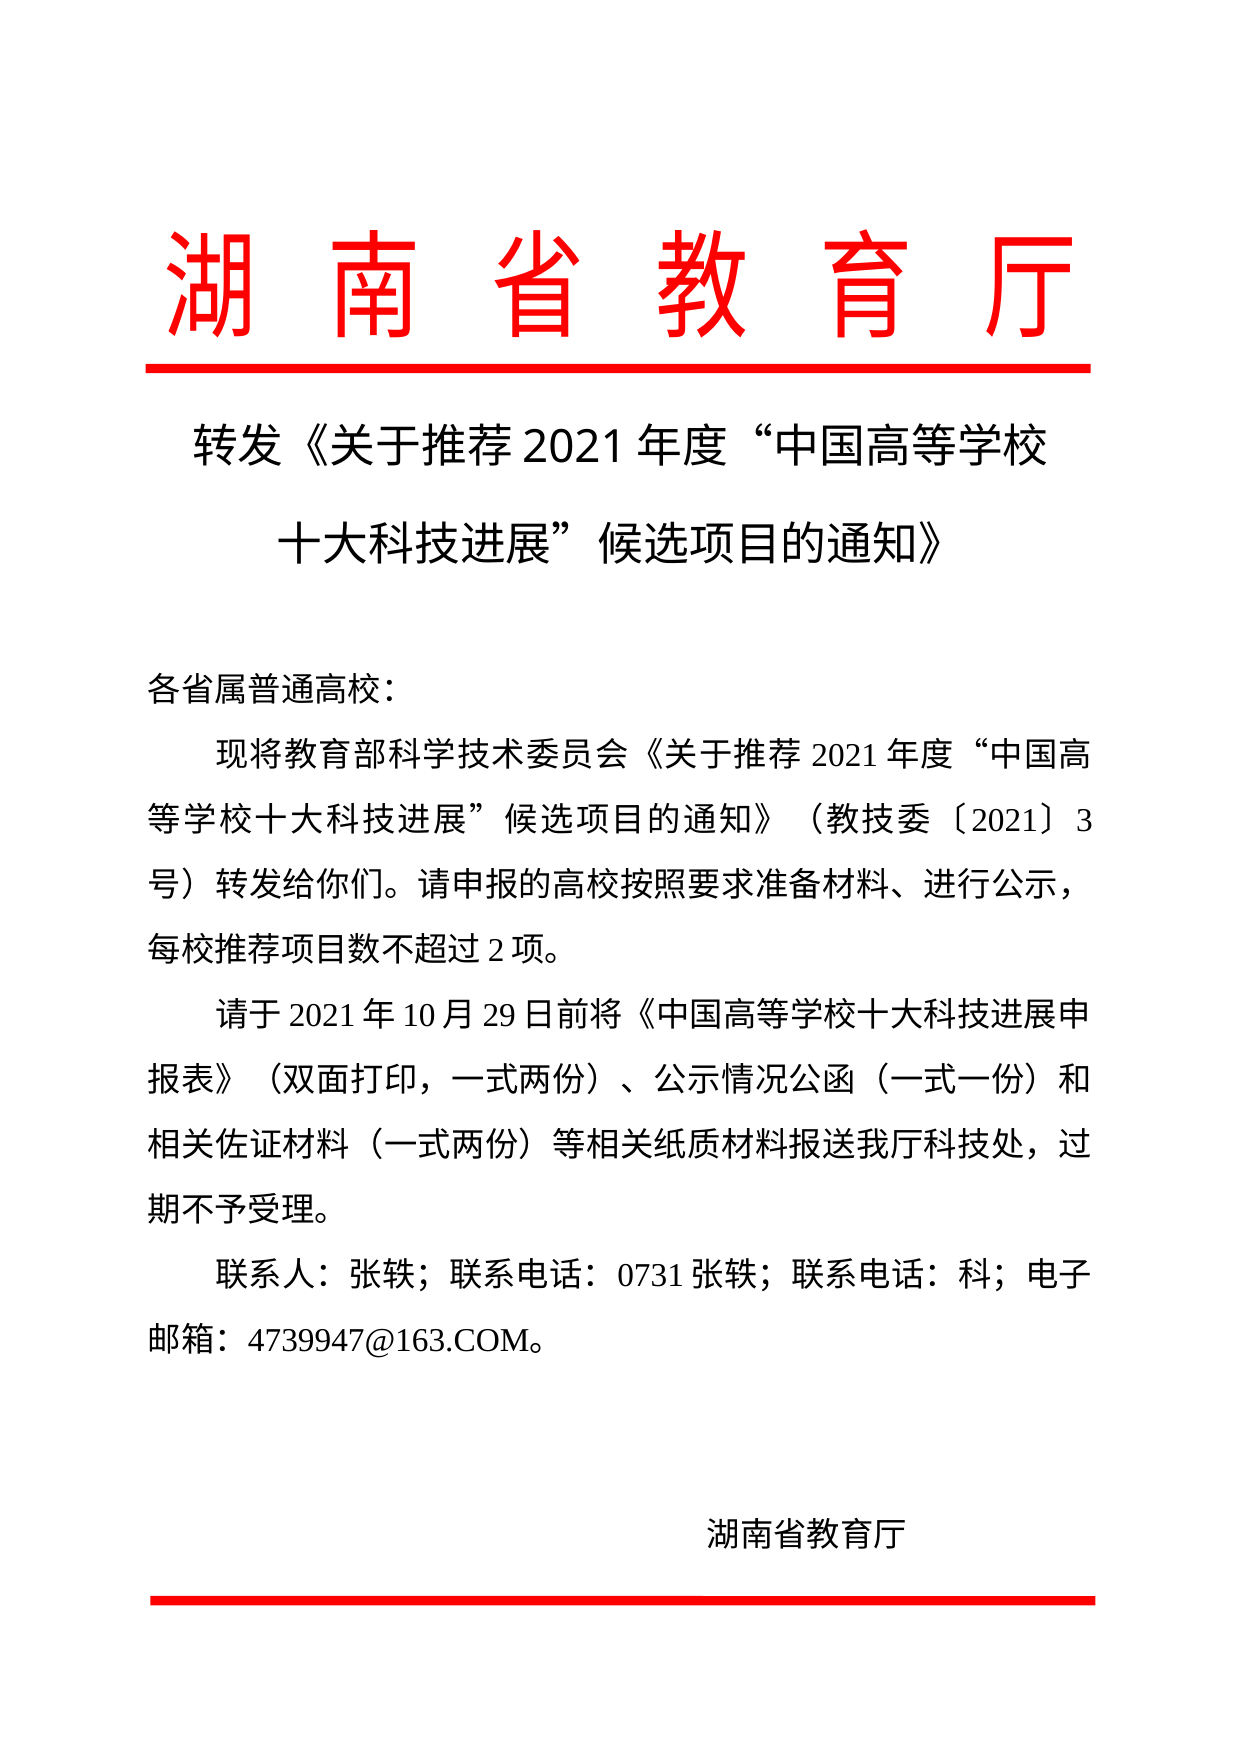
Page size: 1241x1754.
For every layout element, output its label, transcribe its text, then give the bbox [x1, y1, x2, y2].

text 湖南省教育厅 [148, 1499, 907, 1564]
text 各省属普通高校： [148, 654, 1092, 719]
text 请于2021年10月29日前将《中国高等学校十大科技进展申报表》（双面打印，一式两份）、公示情况公函（一式一份）和相关佐证材料（一式两份）等相关纸质材料报送我厅科技处，过期不予受理。 [148, 979, 1092, 1239]
text 十大科技进展”候选项目的通知》 [148, 492, 1092, 589]
text 现将教育部科学技术委员会《关于推荐2021年度“中国高等学校十大科技进展”候选项目的通知》（教技委〔2021〕3号）转发给你们。请申报的高校按照要求准备材料、进行公示，每校推荐项目数不超过2项。 [148, 719, 1092, 979]
table_header 湖南省教育厅 [152, 193, 1088, 362]
text 转发《关于推荐2021年度“中国高等学校 [148, 394, 1092, 492]
text 联系人：张轶；联系电话：0731张轶；联系电话：科；电子邮箱：4739947@163.COM。 [148, 1239, 1092, 1369]
